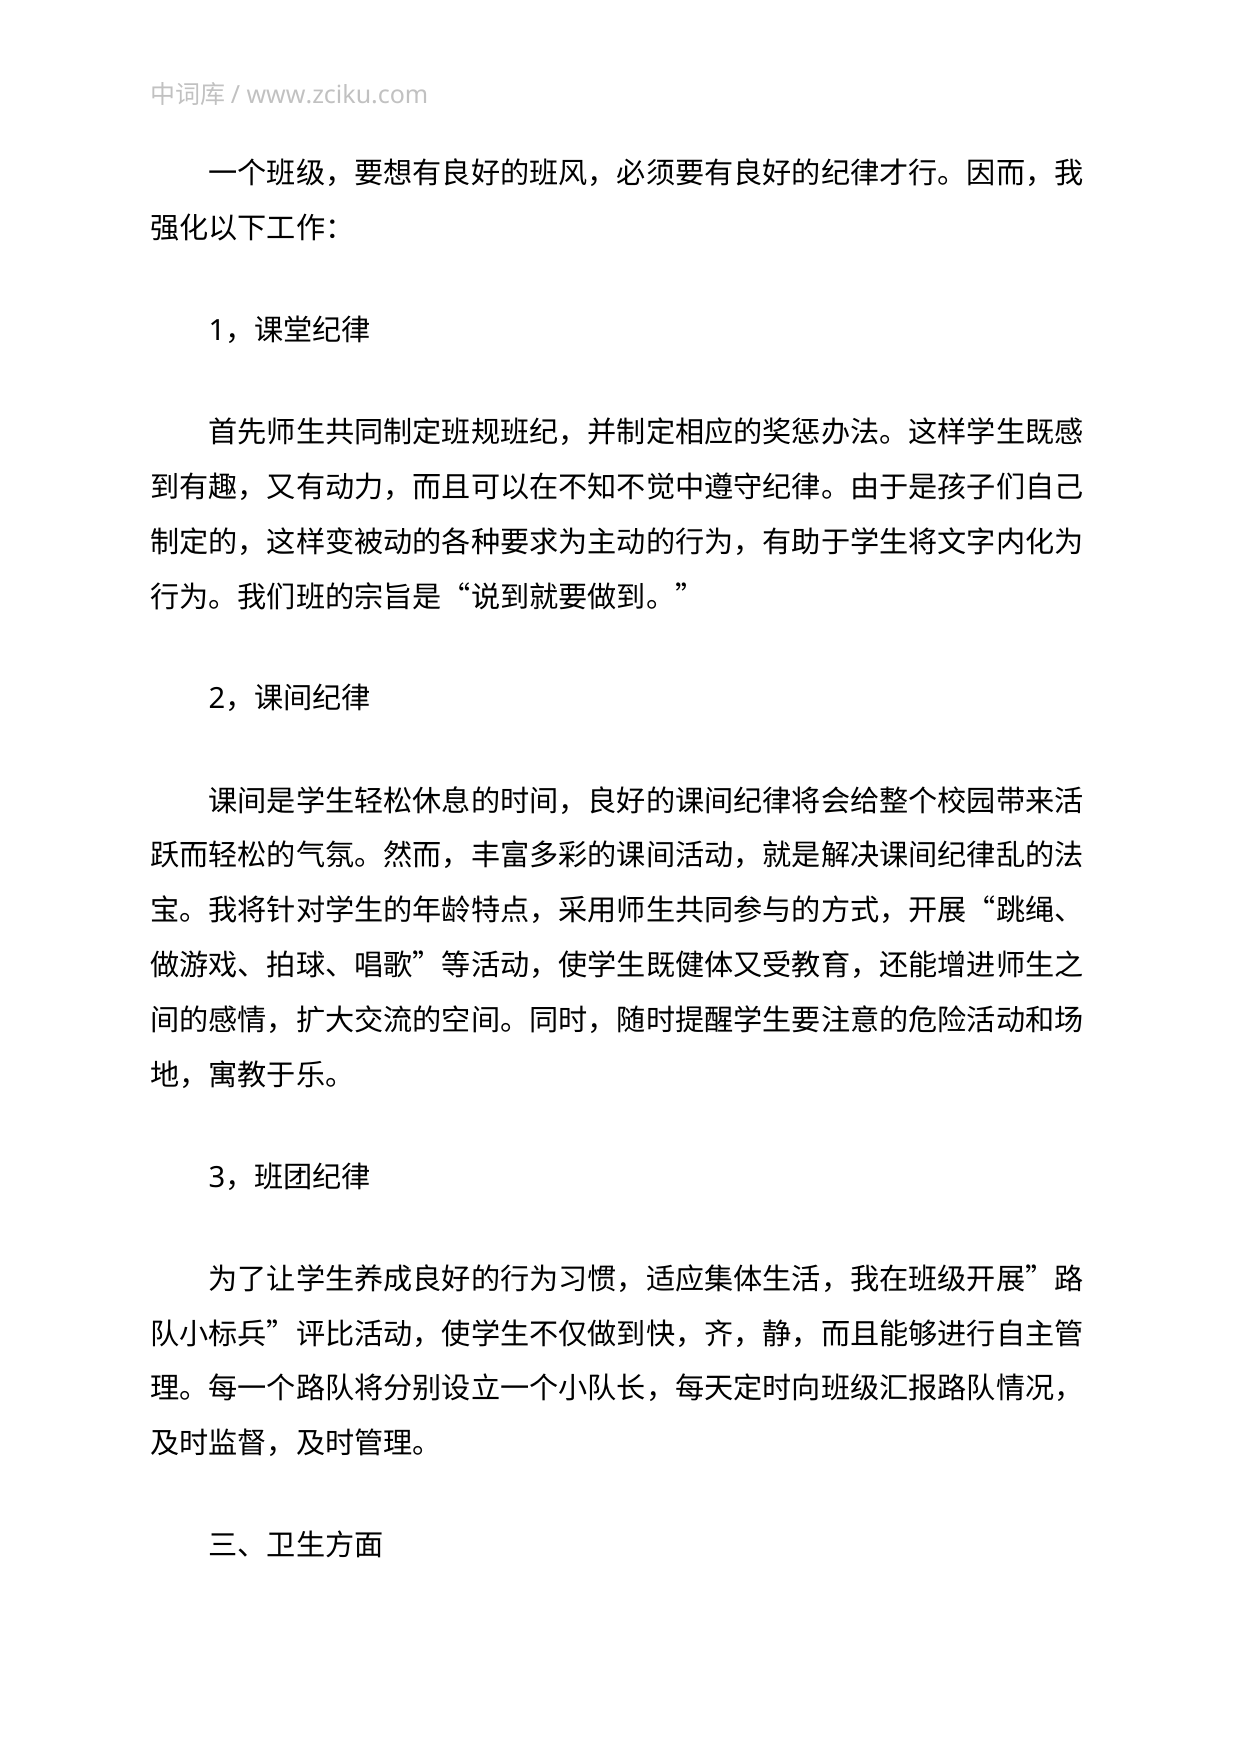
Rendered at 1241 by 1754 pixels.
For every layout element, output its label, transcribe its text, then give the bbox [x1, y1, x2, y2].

text 1，课堂纪律 [150, 307, 1090, 349]
text 3，班团纪律 [150, 1153, 1090, 1196]
text 2，课间纪律 [150, 675, 1090, 717]
text 一个班级，要想有良好的班风，必须要有良好的纪律才行。因而，我强化以下工作： [150, 150, 1090, 247]
text 为了让学生养成良好的行为习惯，适应集体生活，我在班级开展”路队小标兵”评比活动，使学生不仅做到快，齐，静，而且能够进行自主管理。每一个路队将分别设立一个小队长，每天定时向班级汇报路队情况，及时监督，及时管理。 [150, 1255, 1090, 1462]
text 首先师生共同制定班规班纪，并制定相应的奖惩办法。这样学生既感到有趣，又有动力，而且可以在不知不觉中遵守纪律。由于是孩子们自己制定的，这样变被动的各种要求为主动的行为，有助于学生将文字内化为行为。我们班的宗旨是“说到就要做到。” [150, 409, 1090, 616]
text 课间是学生轻松休息的时间，良好的课间纪律将会给整个校园带来活跃而轻松的气氛。然而，丰富多彩的课间活动，就是解决课间纪律乱的法宝。我将针对学生的年龄特点，采用师生共同参与的方式，开展“跳绳、做游戏、拍球、唱歌”等活动，使学生既健体又受教育，还能增进师生之间的感情，扩大交流的空间。同时，随时提醒学生要注意的危险活动和场地，寓教于乐。 [150, 777, 1090, 1094]
text 三、卫生方面 [150, 1522, 1090, 1564]
